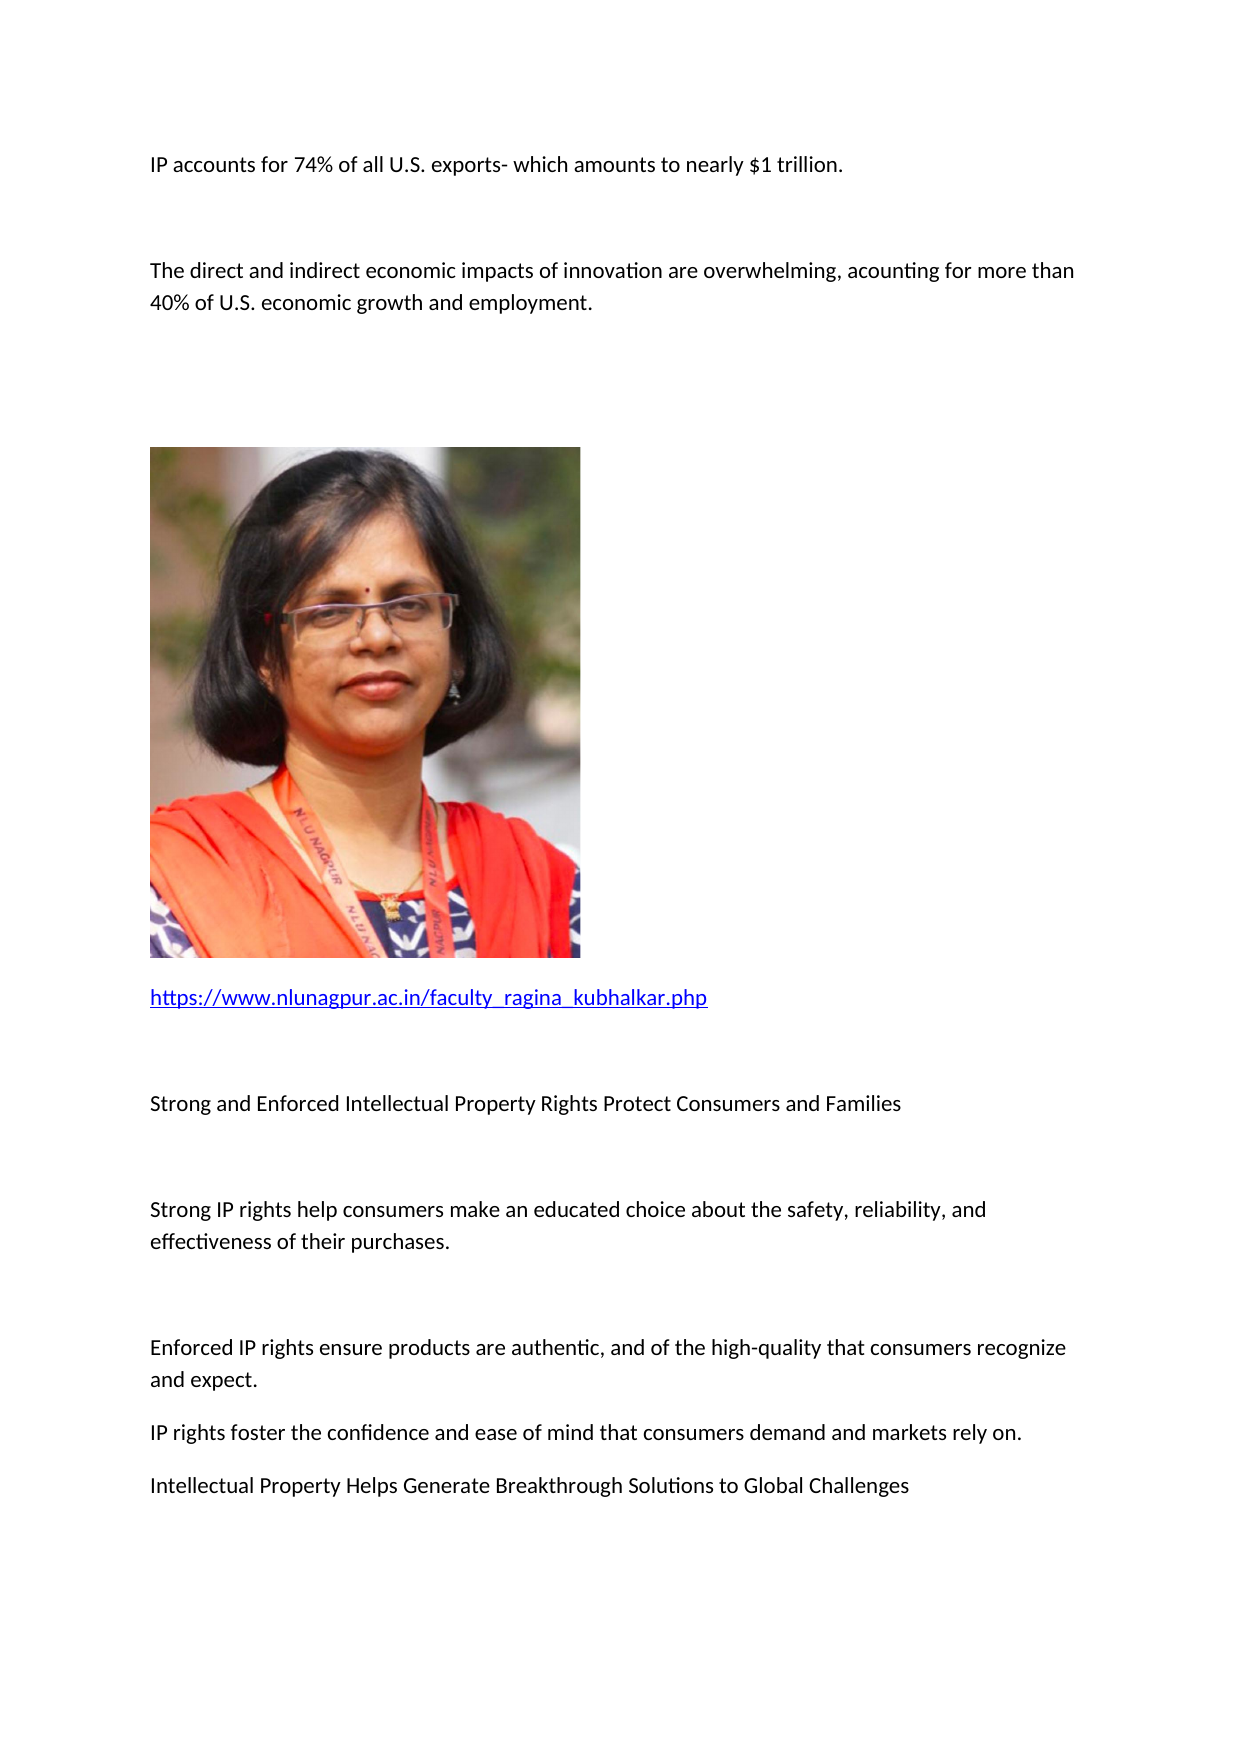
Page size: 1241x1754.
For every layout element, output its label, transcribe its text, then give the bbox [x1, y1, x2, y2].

text The direct and indirect economic impacts of innovation are overwhelming, acounting for more than 40% of U.S. economic growth and employment. [150, 256, 1090, 316]
text Strong and Enforced Intellectual Property Rights Protect Consumers and Families [150, 1089, 1090, 1117]
text Strong IP rights help consumers make an educated choice about the safety, reliability, and effectiveness of their purchases. [150, 1195, 1090, 1255]
text IP rights foster the confidence and ease of mind that consumers demand and markets rely on. [150, 1418, 1090, 1446]
text Intellectual Property Helps Generate Breakthrough Solutions to Global Challenges [150, 1471, 1090, 1499]
text https://www.nlunagpur.ac.in/faculty_ragina_kubhalkar.php [150, 983, 1090, 1011]
picture [150, 447, 581, 958]
text IP accounts for 74% of all U.S. exports- which amounts to nearly $1 trillion. [150, 150, 1090, 178]
text Enforced IP rights ensure products are authentic, and of the high-quality that consumers recognize and expect. [150, 1333, 1090, 1393]
